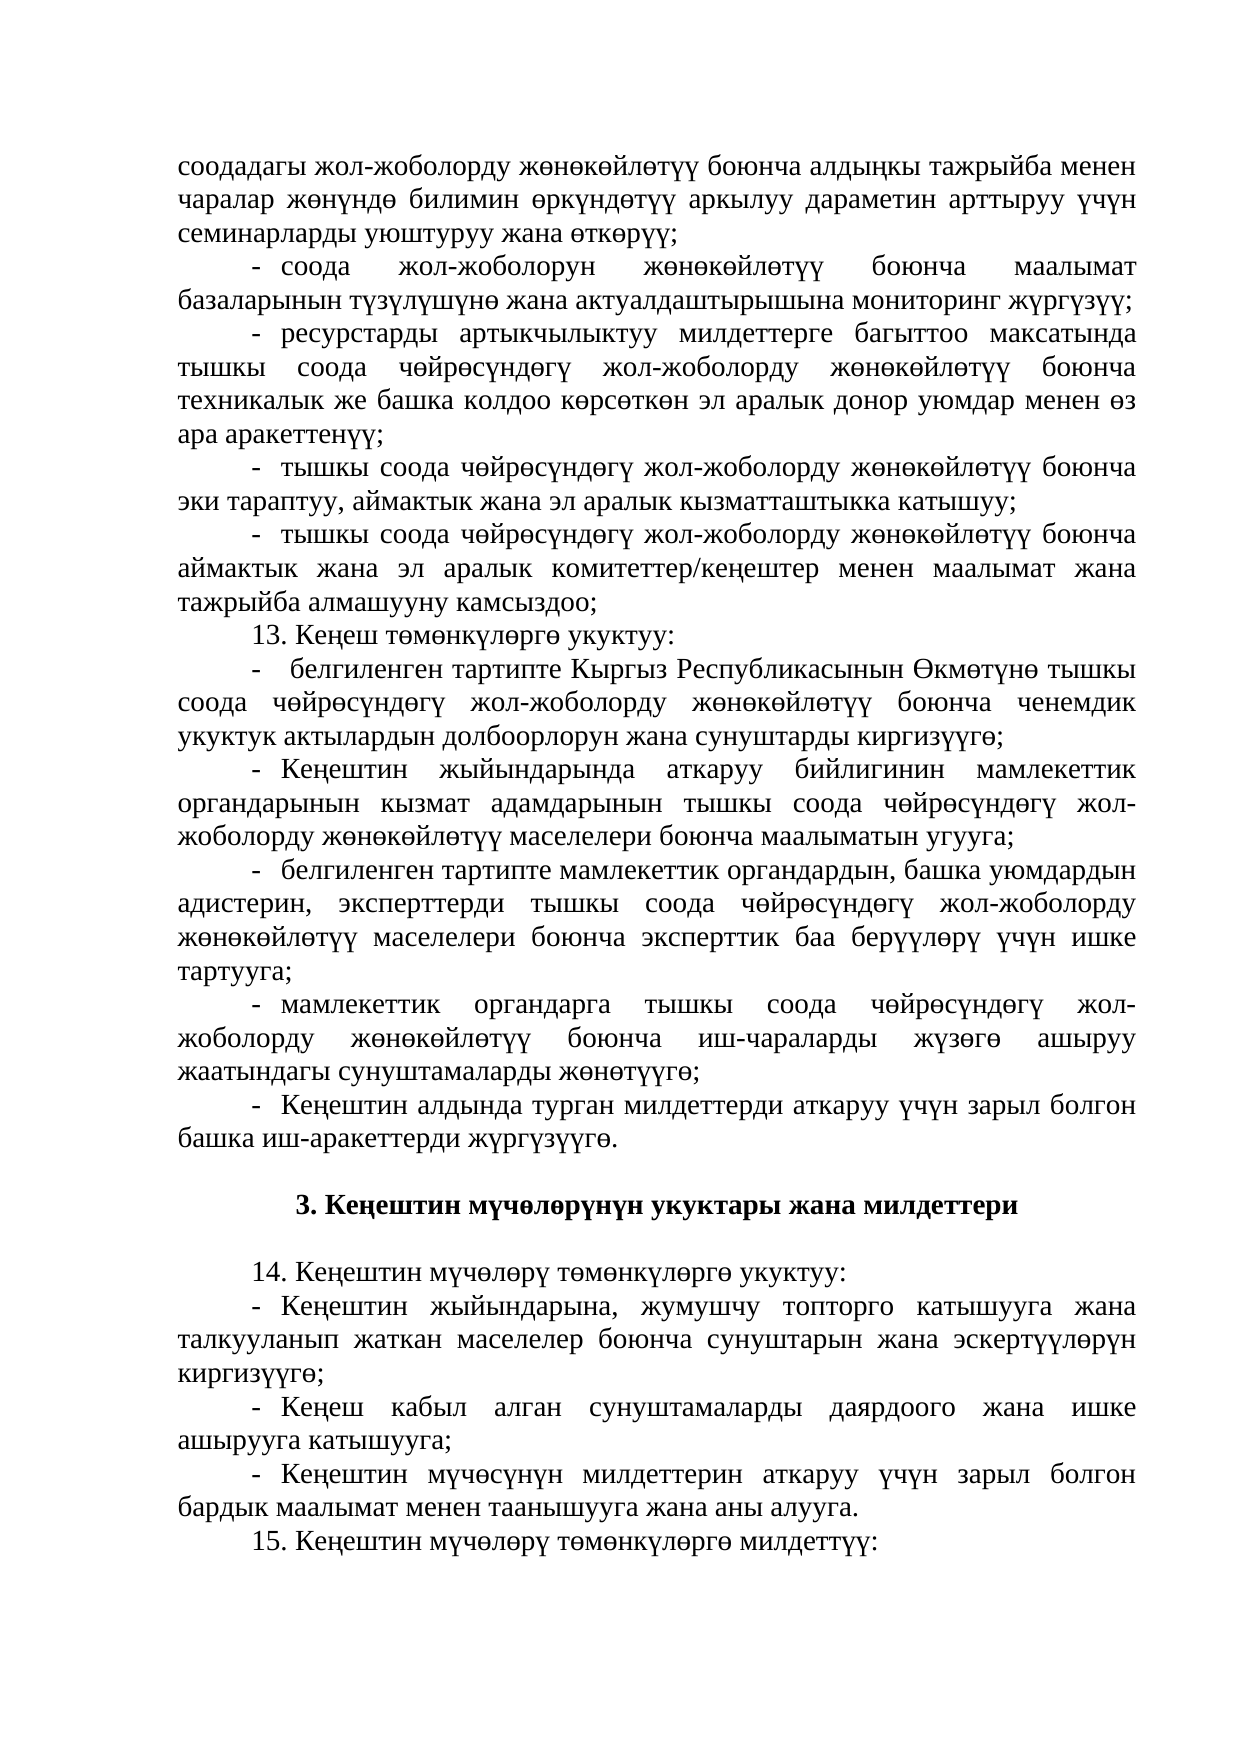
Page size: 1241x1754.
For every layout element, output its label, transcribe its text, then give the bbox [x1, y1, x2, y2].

list Кеңеш кабыл алган сунуштамаларды даярдоого жана ишке ашырууга катышууга; [177, 1389, 1137, 1456]
list мамлекеттик органдарга тышкы соода чөйрөсүндөгү жол-жоболорду жөнөкөйлөтүү боюнча иш-чараларды жүзөгө ашыруу жаатындагы сунуштамаларды жөнөтүүгө; [177, 986, 1137, 1087]
list белгиленген тартипте мамлекеттик органдардын, башка уюмдардын адистерин, эксперттерди тышкы соода чөйрөсүндөгү жол-жоболорду жөнөкөйлөтүү маселелери боюнча эксперттик баа берүүлөрү үчүн ишке тартууга; [177, 852, 1137, 986]
text 14. Кеңештин мүчөлөрү төмөнкүлөргө укуктуу: [177, 1254, 1137, 1288]
list белгиленген тартипте Кыргыз Республикасынын Өкмөтүнө тышкы соода чөйрөсүндөгү жол-жоболорду жөнөкөйлөтүү боюнча ченемдик укуктук актылардын долбоорлорун жана сунуштарды киргизүүгө; [177, 651, 1137, 751]
list Кеңештин мүчөсүнүн милдеттерин аткаруу үчүн зарыл болгон бардык маалымат менен таанышууга жана аны алууга. [177, 1456, 1137, 1523]
list тышкы соода чөйрөсүндөгү жол-жоболорду жөнөкөйлөтүү боюнча эки тараптуу, аймактык жана эл аралык кызматташтыкка катышуу; [177, 449, 1137, 517]
list ресурстарды артыкчылыктуу милдеттерге багыттоо максатында тышкы соода чөйрөсүндөгү жол-жоболорду жөнөкөйлөтүү боюнча техникалык же башка колдоо көрсөткөн эл аралык донор уюмдар менен өз ара аракеттенүү; [177, 315, 1137, 449]
list Кеңештин алдында турган милдеттерди аткаруу үчүн зарыл болгон башка иш-аракеттерди жүргүзүүгө. [177, 1087, 1137, 1154]
list тышкы соода чөйрөсүндөгү жол-жоболорду жөнөкөйлөтүү боюнча аймактык жана эл аралык комитеттер/кеңештер менен маалымат жана тажрыйба алмашууну камсыздоо; [177, 517, 1137, 617]
list Кеңештин жыйындарына, жумушчу топторго катышууга жана талкууланып жаткан маселелер боюнча сунуштарын жана эскертүүлөрүн киргизүүгө; [177, 1288, 1137, 1389]
list Кеңештин жыйындарында аткаруу бийлигинин мамлекеттик органдарынын кызмат адамдарынын тышкы соода чөйрөсүндөгү жол-жоболорду жөнөкөйлөтүү маселелери боюнча маалыматын угууга; [177, 751, 1137, 852]
text 3. Кеңештин мүчөлөрүнүн укуктары жана милдеттери [177, 1187, 1137, 1221]
text 13. Кеңеш төмөнкүлөргө укуктуу: [177, 617, 1137, 651]
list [177, 148, 1137, 248]
list соода жол-жоболорун жөнөкөйлөтүү боюнча маалымат базаларынын түзүлүшүнө жана актуалдаштырышына мониторинг жүргүзүү; [177, 248, 1137, 315]
text 15. Кеңештин мүчөлөрү төмөнкүлөргө милдеттүү: [177, 1523, 1137, 1556]
